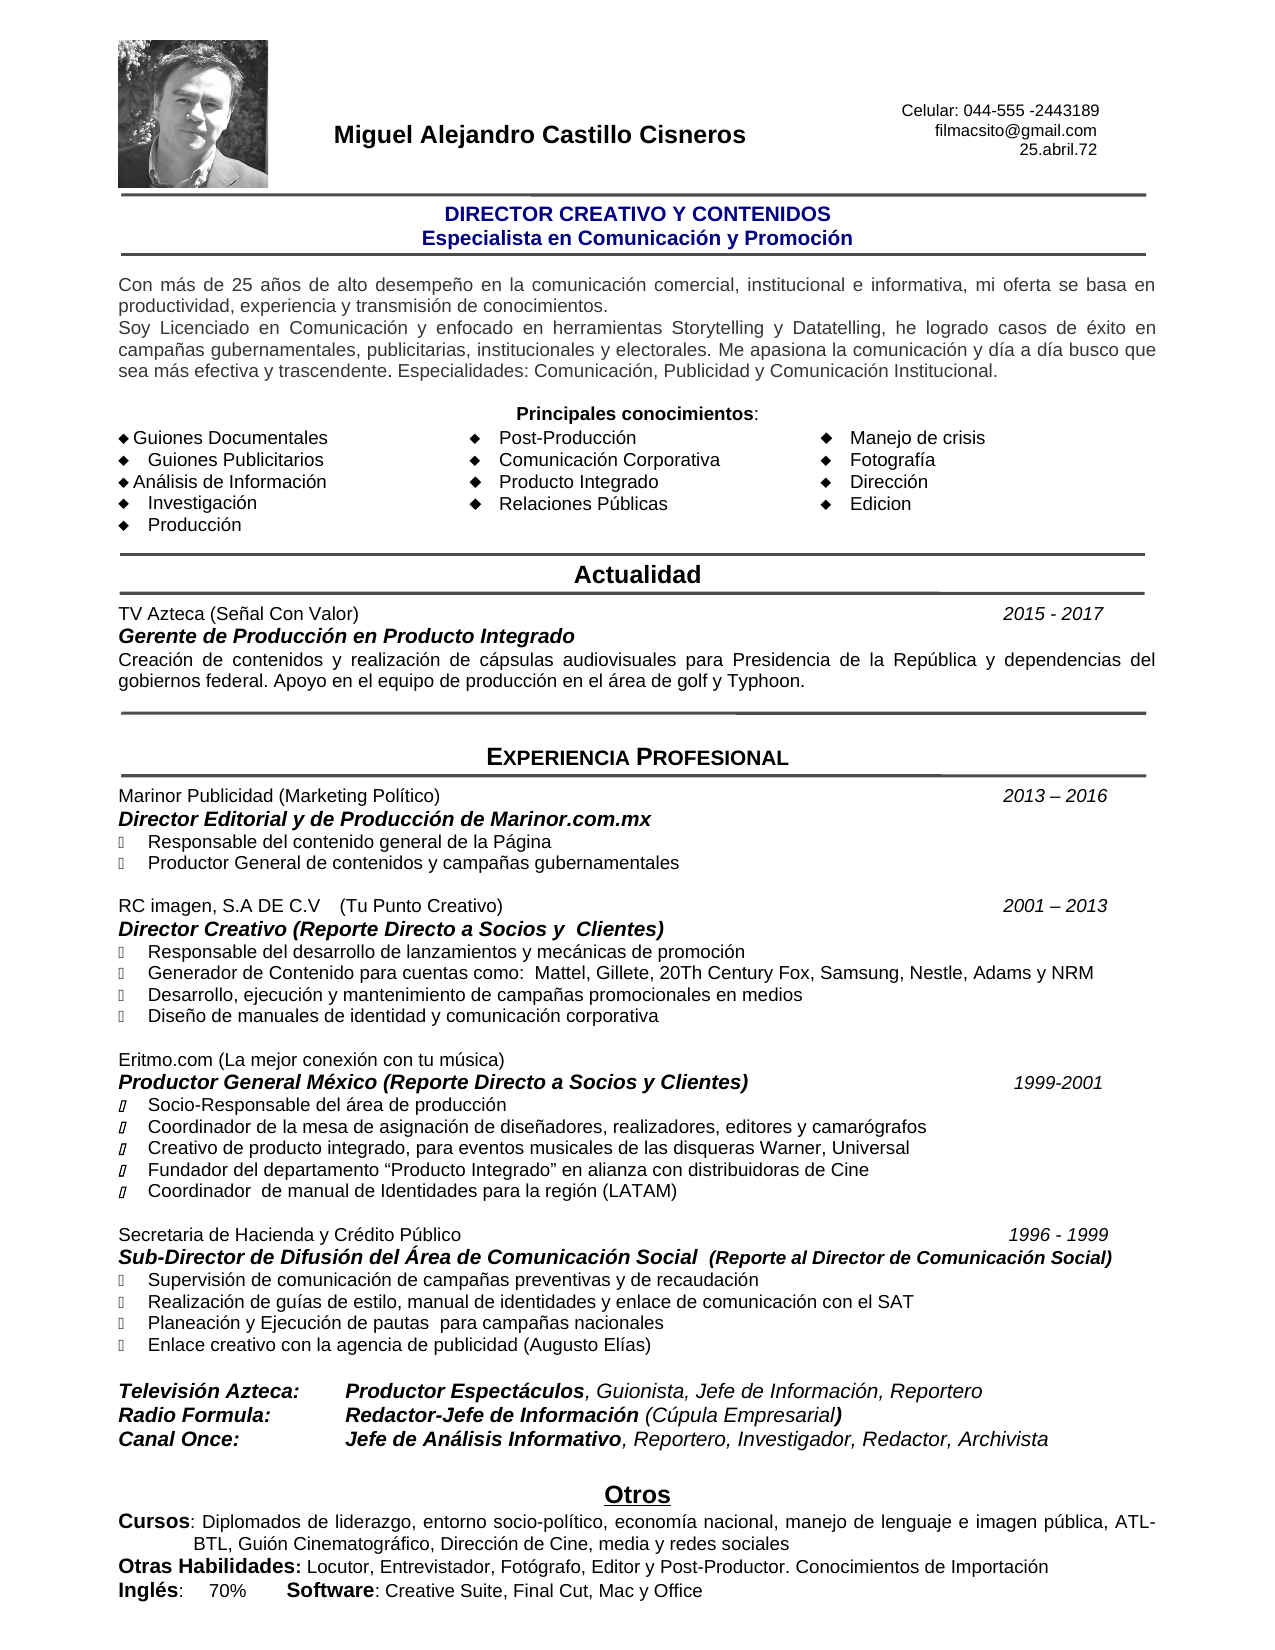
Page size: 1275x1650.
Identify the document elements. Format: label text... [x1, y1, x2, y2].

text Director Editorial y de Producción de Marinor.com.mx [118, 806, 1157, 830]
text Secretaria de Hacienda y Crédito Público 1996 - 1999 [118, 1223, 1157, 1245]
list Generador de Contenido para cuentas como: Mattel, Gillete, 20Th Century Fox, Samsung, Nestle, Adams y NRM [118, 962, 1157, 984]
list Productor General de contenidos y campañas gubernamentales [118, 852, 1157, 873]
text Marinor Publicidad (Marketing Político) 2013 – 2016 [118, 785, 1157, 806]
list Comunicación Corporativa [469, 449, 806, 470]
subtitle Desarrollo, ejecución y mantenimiento de campañas promocionales en medios [118, 984, 1157, 1005]
text Otras Habilidades: Locutor, Entrevistador, Fotógrafo, Editor y Post-Productor. Conocimientos de Importación [118, 1554, 1157, 1578]
text Otros [118, 1480, 1157, 1508]
list Creativo de producto integrado, para eventos musicales de las disqueras Warner, Universal [118, 1137, 1157, 1159]
text Actualidad [118, 560, 1157, 588]
list Coordinador de manual de Identidades para la región (LATAM) [118, 1180, 1157, 1202]
text Principales conocimientos: [118, 403, 1157, 425]
list Producción [118, 514, 454, 535]
list Enlace creativo con la agencia de publicidad (Augusto Elías) [118, 1333, 1157, 1355]
list Supervisión de comunicación de campañas preventivas y de recaudación [118, 1269, 1157, 1290]
list Análisis de Información [118, 470, 454, 492]
list Responsable del desarrollo de lanzamientos y mecánicas de promoción [118, 941, 1157, 962]
list Fotografía [820, 449, 1157, 471]
list Socio-Responsable del área de producción [118, 1094, 1157, 1116]
list Planeación y Ejecución de pautas para campañas nacionales [118, 1312, 1157, 1333]
list Dirección [820, 471, 1157, 492]
text Especialista en Comunicación y Promoción [118, 226, 1157, 250]
list Post-Producción [469, 427, 806, 449]
text Canal Once: Jefe de Análisis Informativo, Reportero, Investigador, Redactor, Archivista [118, 1427, 1157, 1451]
list Guiones Documentales [118, 427, 454, 449]
text Gerente de Producción en Producto Integrado [118, 624, 1157, 648]
list Producto Integrado [469, 470, 806, 492]
text Inglés: 70% Software: Creative Suite, Final Cut, Mac y Office [118, 1578, 1157, 1602]
text Con más de 25 años de alto desempeño en la comunicación comercial, institucional e informativa, mi oferta se basa en productividad, experiencia y transmisión de conocimientos. [118, 274, 1157, 317]
subtitle Diseño de manuales de identidad y comunicación corporativa [118, 1005, 1157, 1027]
list Coordinador de la mesa de asignación de diseñadores, realizadores, editores y camarógrafos [118, 1116, 1157, 1137]
list Realización de guías de estilo, manual de identidades y enlace de comunicación con el SAT [118, 1290, 1157, 1312]
text Sub-Director de Difusión del Área de Comunicación Social (Reporte al Director de Comunicación Social) [118, 1245, 1157, 1269]
text Productor General México (Reporte Directo a Socios y Clientes) 1999-2001 [118, 1070, 1157, 1094]
list Responsable del contenido general de la Página [118, 830, 1157, 852]
text DIRECTOR CREATIVO Y CONTENIDOS [118, 202, 1157, 226]
text Director Creativo (Reporte Directo a Socios y Clientes) [118, 917, 1157, 941]
list Manejo de crisis [820, 427, 1157, 449]
text Televisión Azteca: Productor Espectáculos, Guionista, Jefe de Información, Reportero [118, 1379, 1157, 1403]
list Fundador del departamento “Producto Integrado” en alianza con distribuidoras de Cine [118, 1159, 1157, 1180]
text Soy Licenciado en Comunicación y enfocado en herramientas Storytelling y Datatelling, he logrado casos de éxito en campañas gubernamentales, publicitarias, institucionales y electorales. Me apasiona la comunicación y día a día busco que sea más efectiva y trascendente. Especialidades: Comunicación, Publicidad y Comunicación Institucional. [118, 317, 1157, 382]
text Radio Formula: Redactor-Jefe de Información (Cúpula Empresarial) [118, 1403, 1157, 1427]
list Relaciones Públicas [469, 492, 806, 514]
text EXPERIENCIA PROFESIONAL [118, 742, 1157, 771]
text TV Azteca (Señal Con Valor) 2015 - 2017 [118, 603, 1157, 624]
list Investigación [118, 492, 454, 514]
list Guiones Publicitarios [118, 449, 454, 470]
list Edicion [820, 492, 1157, 514]
text RC imagen, S.A DE C.V (Tu Punto Creativo) 2001 – 2013 [118, 895, 1157, 917]
text Eritmo.com (La mejor conexión con tu música) [118, 1048, 1157, 1070]
text Creación de contenidos y realización de cápsulas audiovisuales para Presidencia de la República y dependencias del gobiernos federal. Apoyo en el equipo de producción en el área de golf y Typhoon. [118, 648, 1157, 691]
text Cursos: Diplomados de liderazgo, entorno socio-político, economía nacional, manejo de lenguaje e imagen pública, ATL- BTL, Guión Cinematográfico, Dirección de Cine, media y redes sociales [118, 1508, 1157, 1554]
